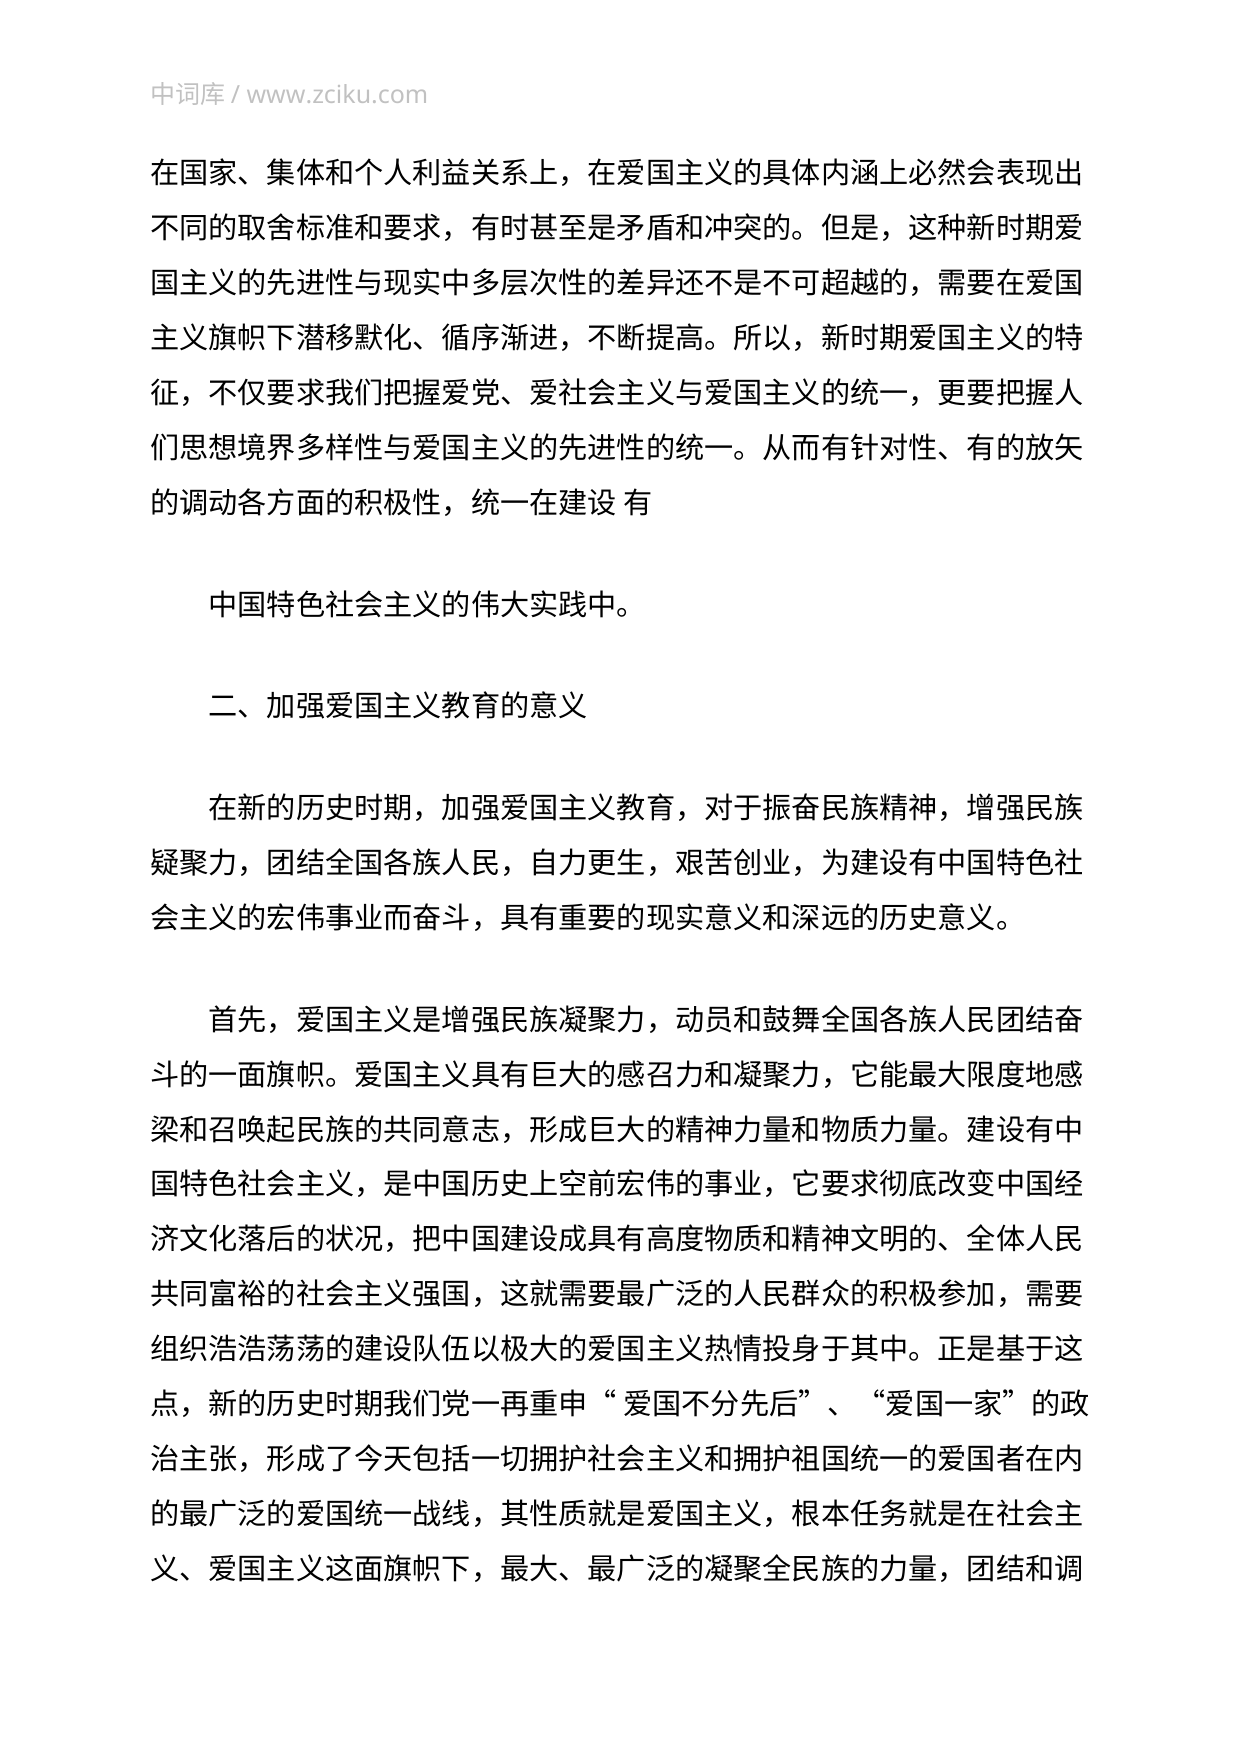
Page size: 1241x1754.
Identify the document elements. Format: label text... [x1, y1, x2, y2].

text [150, 996, 1090, 1587]
text 在新的历史时期，加强爱国主义教育，对于振奋民族精神，增强民族疑聚力，团结全国各族人民，自力更生，艰苦创业，为建设有中国特色社会主义的宏伟事业而奋斗，具有重要的现实意义和深远的历史意义。 [150, 785, 1090, 937]
text 中国特色社会主义的伟大实践中。 [150, 581, 1090, 623]
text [150, 150, 1090, 522]
text 二、加强爱国主义教育的意义 [150, 683, 1090, 725]
